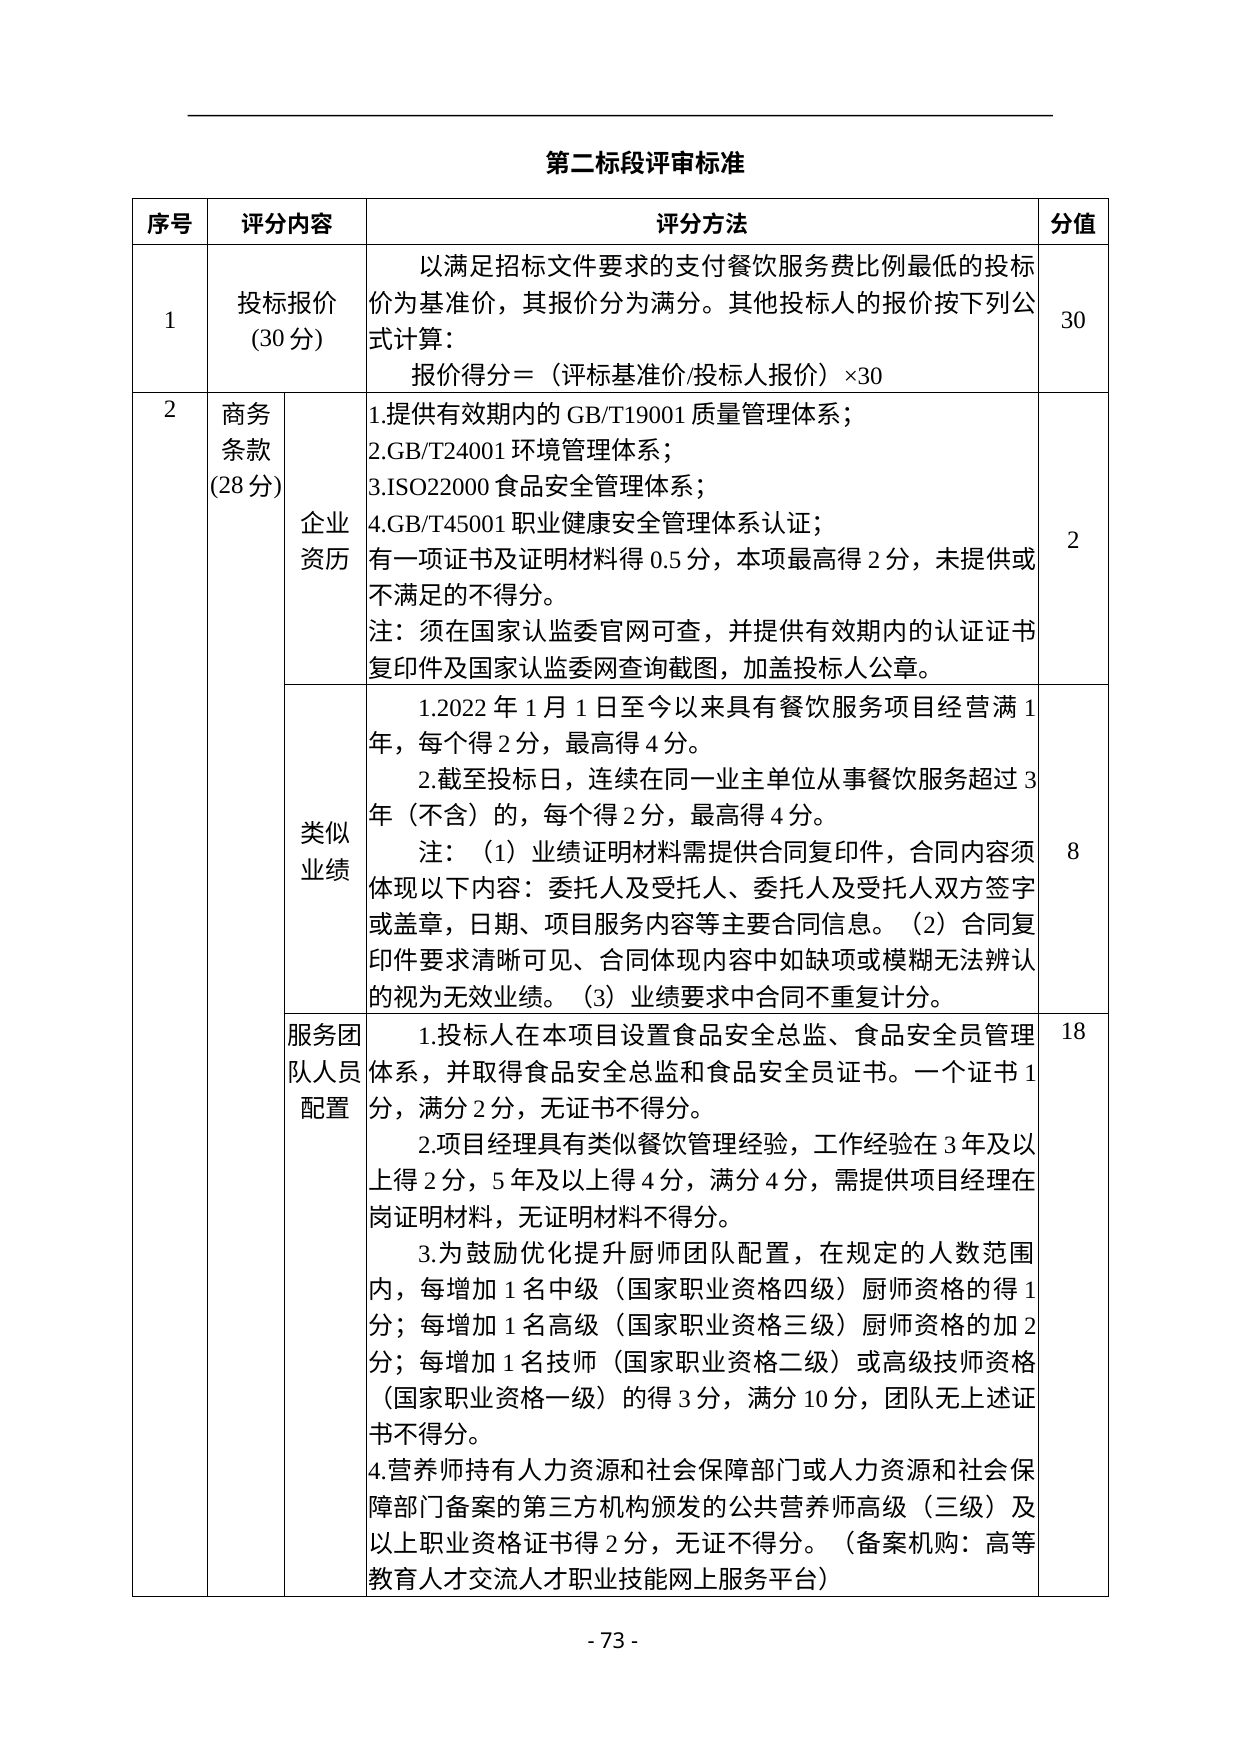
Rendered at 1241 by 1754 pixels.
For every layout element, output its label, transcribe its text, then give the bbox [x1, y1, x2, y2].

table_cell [367, 1014, 1038, 1596]
table_cell 2 [1039, 393, 1108, 684]
table_cell 8 [1039, 685, 1108, 1013]
table_cell 投标报价 (30分) [208, 245, 366, 392]
table_header 序号 [133, 199, 207, 244]
table_cell 商务 条款(28分) [208, 393, 284, 1596]
table_cell 1.2022年1月1日至今以来具有餐饮服务项目经营满1年，每个得2分，最高得4分。 2.截至投标日，连续在同一业主单位从事餐饮服务超过3年（不含）的，每个得2分，最高得4分。 注：（1）业绩证明材料需提供合同复印件，合同内容须体现以下内容：委托人及受托人、委托人及受托人双方签字或盖章，日期、项目服务内容等主要合同信息。（2）合同复印件要求清晰可见、合同体现内容中如缺项或模糊无法辨认的视为无效业绩。（3）业绩要求中合同不重复计分。 [367, 685, 1038, 1013]
table_cell 1 [133, 245, 207, 392]
text 第二标段评审标准 [106, 144, 1134, 180]
table_header 评分方法 [367, 199, 1038, 244]
table_cell 服务团队人员配置 [285, 1014, 366, 1596]
table_cell 以满足招标文件要求的支付餐饮服务费比例最低的投标价为基准价，其报价分为满分。其他投标人的报价按下列公式计算： 报价得分＝（评标基准价/投标人报价）×30 [367, 245, 1038, 392]
table_cell 1.提供有效期内的GB/T19001质量管理体系； 2.GB/T24001环境管理体系； 3.ISO22000食品安全管理体系； 4.GB/T45001职业健康安全管理体系认证； 有一项证书及证明材料得0.5分，本项最高得2分，未提供或不满足的不得分。 注：须在国家认监委官网可查，并提供有效期内的认证证书复印件及国家认监委网查询截图，加盖投标人公章。 [367, 393, 1038, 684]
table_cell 企业 资历 [285, 393, 366, 684]
table_cell 2 [133, 393, 207, 1596]
table_cell 18 [1039, 1014, 1108, 1596]
table_header 评分内容 [208, 199, 366, 244]
table_cell 类似 业绩 [285, 685, 366, 1013]
table_cell 30 [1039, 245, 1108, 392]
table_header 分值 [1039, 199, 1108, 244]
